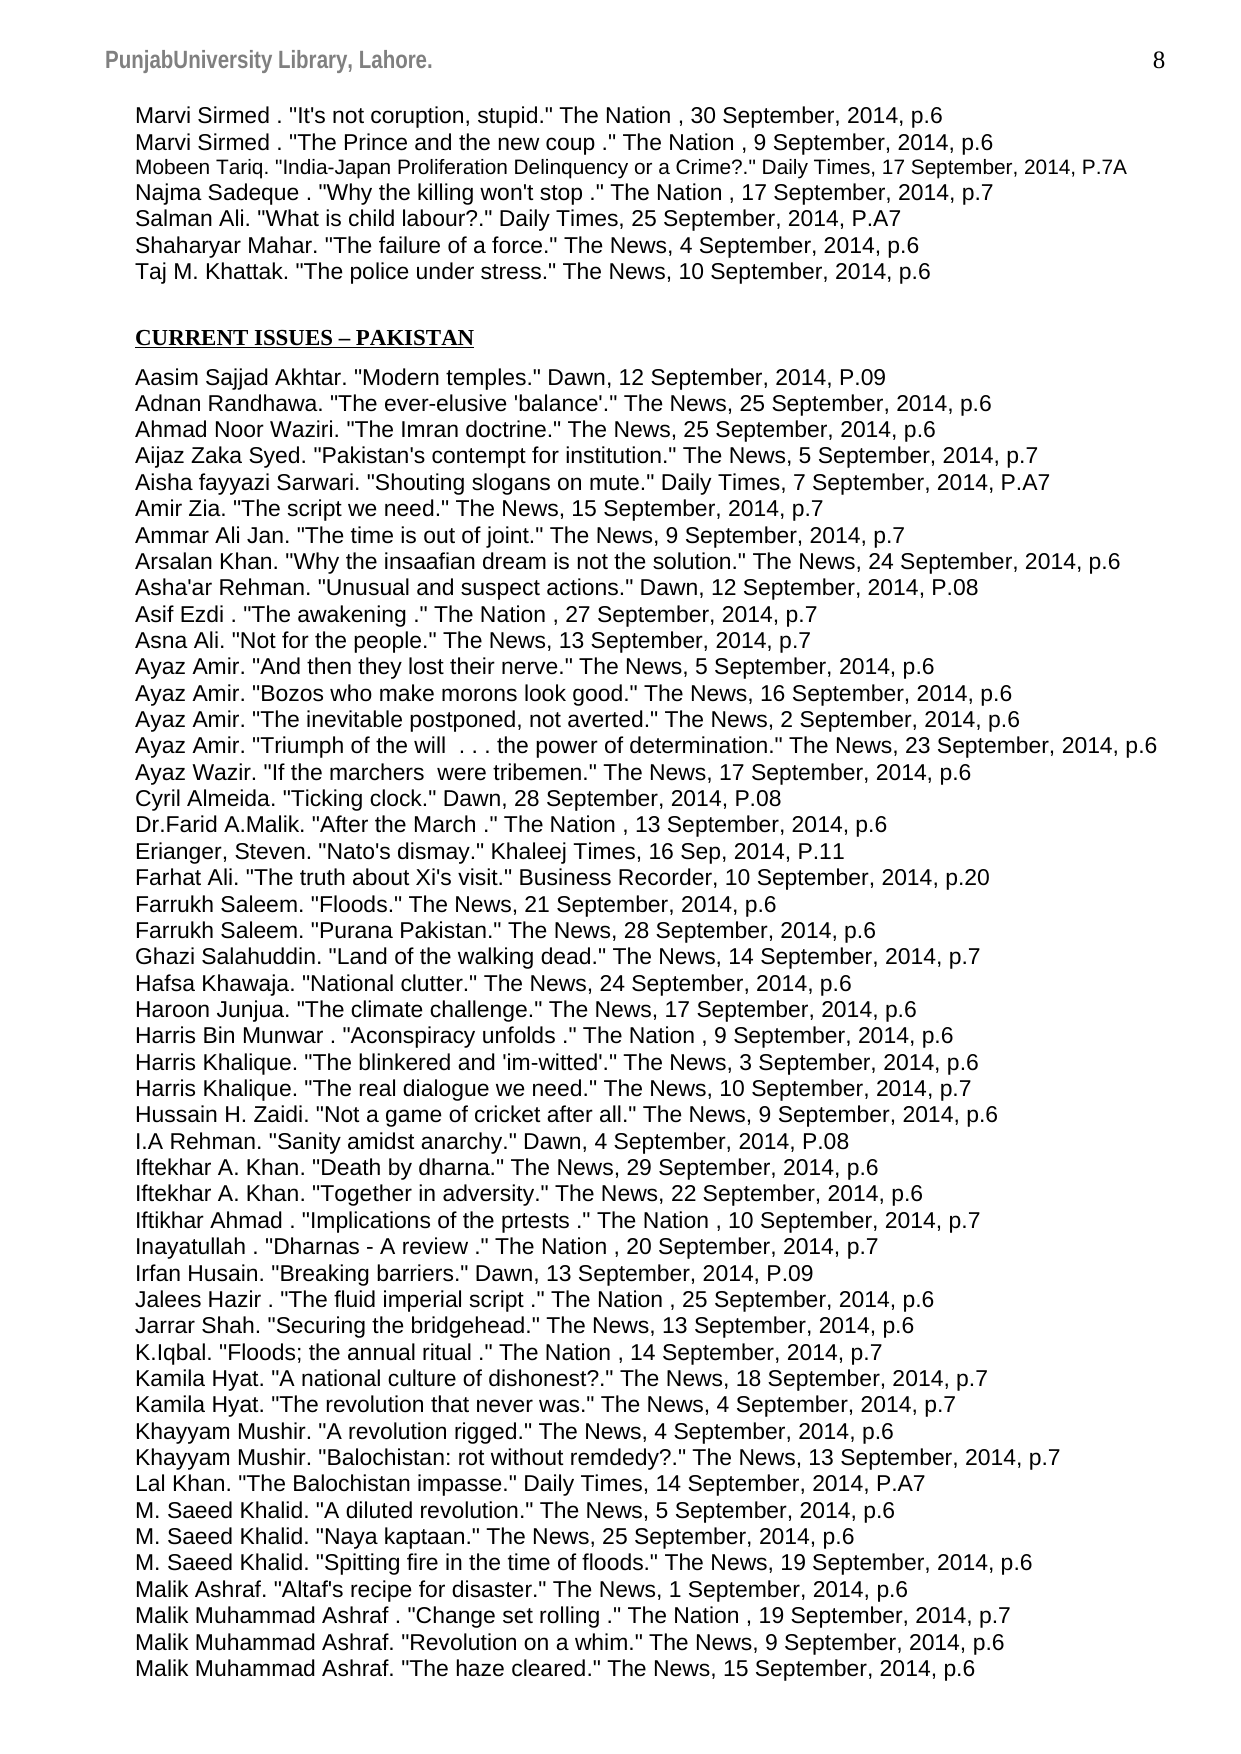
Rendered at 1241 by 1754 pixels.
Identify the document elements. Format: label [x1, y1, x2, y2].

table_cell [124, 324, 1174, 1681]
table_cell [124, 103, 1174, 324]
